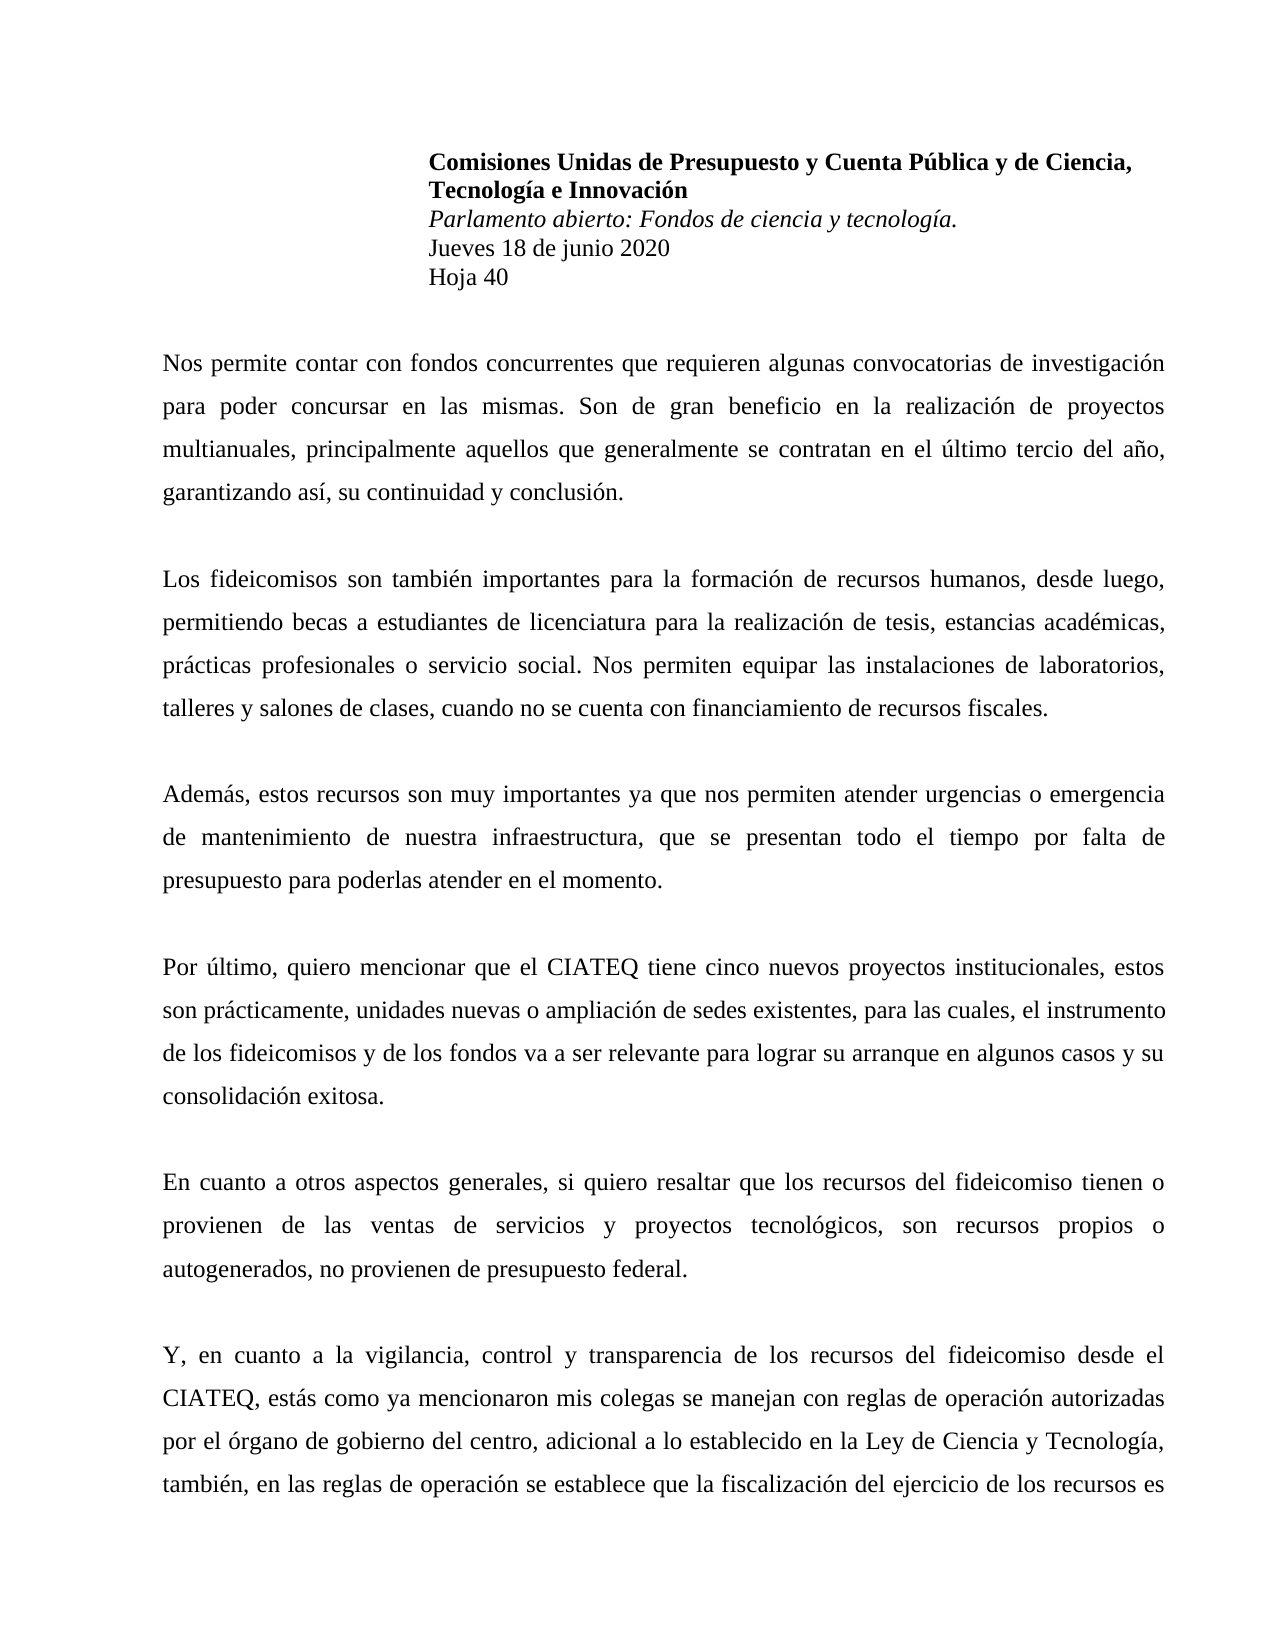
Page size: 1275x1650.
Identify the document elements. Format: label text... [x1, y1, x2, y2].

text Los fideicomisos son también importantes para la formación de recursos humanos, desde luego, permitiendo becas a estudiantes de licenciatura para la realización de tesis, estancias académicas, prácticas profesionales o servicio social. Nos permiten equipar las instalaciones de laboratorios, talleres y salones de clases, cuando no se cuenta con financiamiento de recursos fiscales. [162, 564, 1166, 722]
text Además, estos recursos son muy importantes ya que nos permiten atender urgencias o emergencia de mantenimiento de nuestra infraestructura, que se presentan todo el tiempo por falta de presupuesto para poderlas atender en el momento. [162, 779, 1166, 894]
text Por último, quiero mencionar que el CIATEQ tiene cinco nuevos proyectos institucionales, estos son prácticamente, unidades nuevas o ampliación de sedes existentes, para las cuales, el instrumento de los fideicomisos y de los fondos va a ser relevante para lograr su arranque en algunos casos y su consolidación exitosa. [162, 952, 1166, 1110]
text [162, 1340, 1166, 1498]
text En cuanto a otros aspectos generales, si quiero resaltar que los recursos del fideicomiso tienen o provienen de las ventas de servicios y proyectos tecnológicos, son recursos propios o autogenerados, no provienen de presupuesto federal. [162, 1167, 1166, 1282]
text Nos permite contar con fondos concurrentes que requieren algunas convocatorias de investigación para poder concursar en las mismas. Son de gran beneficio en la realización de proyectos multianuales, principalmente aquellos que generalmente se contratan en el último tercio del año, garantizando así, su continuidad y conclusión. [162, 348, 1166, 506]
